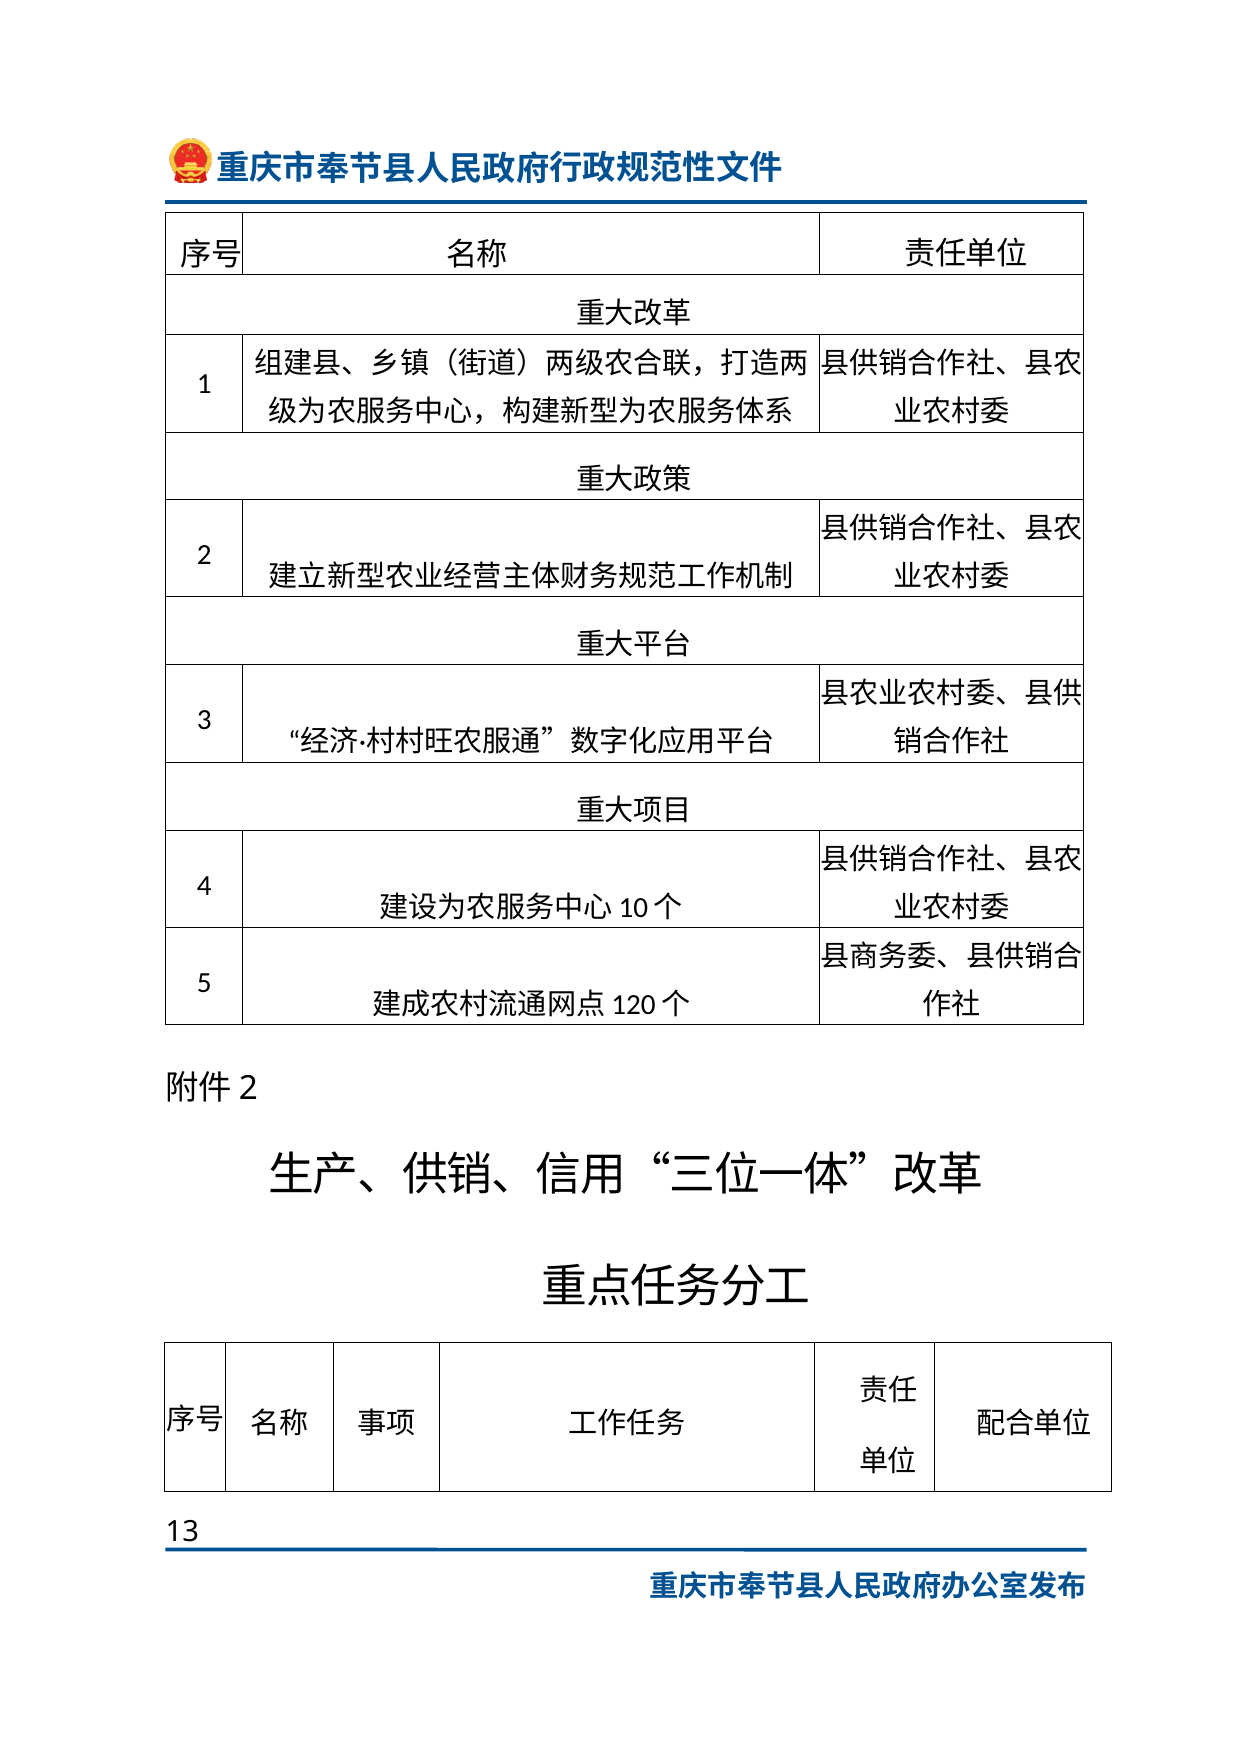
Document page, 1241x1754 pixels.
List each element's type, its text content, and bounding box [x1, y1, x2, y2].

table_cell 县供销合作社、县农业农村委 [820, 335, 1083, 432]
table_header 配合单位 [935, 1343, 1111, 1491]
table_header 序号 [166, 213, 242, 274]
table_cell “经济·村村旺农服通”数字化应用平台 [243, 665, 819, 762]
table_cell 县商务委、县供销合作社 [820, 928, 1083, 1024]
table_cell 重大改革 [166, 275, 1083, 334]
table_cell 县供销合作社、县农业农村委 [820, 500, 1083, 596]
text 附件2 [165, 207, 1087, 1117]
table_cell 5 [166, 928, 242, 1024]
table_cell 县供销合作社、县农业农村委 [820, 831, 1083, 927]
table_cell 建设为农服务中心10个 [243, 831, 819, 927]
table_cell 建成农村流通网点120个 [243, 928, 819, 1024]
table_header 责任 单位 [815, 1343, 934, 1491]
picture [165, 136, 216, 187]
table_cell 3 [166, 665, 242, 762]
table_cell 4 [166, 831, 242, 927]
table_cell 重大政策 [166, 433, 1083, 499]
table_cell 组建县、乡镇（街道）两级农合联，打造两级为农服务中心，构建新型为农服务体系 [243, 335, 819, 432]
table_header 工作任务 [440, 1343, 814, 1491]
table_cell 2 [166, 500, 242, 596]
table_header 序号 [165, 1343, 225, 1491]
text 生产、供销、信用“三位一体”改革 [165, 1132, 1087, 1230]
table_cell 重大项目 [166, 763, 1083, 830]
text 重点任务分工 [266, 1244, 1087, 1342]
table_cell 县农业农村委、县供销合作社 [820, 665, 1083, 762]
table_cell 建立新型农业经营主体财务规范工作机制 [243, 500, 819, 596]
table_cell 1 [166, 335, 242, 432]
table_header 责任单位 [820, 213, 1083, 274]
table_cell 重大平台 [166, 597, 1083, 664]
table_header 名称 [243, 213, 819, 274]
table_header 名称 [226, 1343, 333, 1491]
table_header 事项 [334, 1343, 439, 1491]
